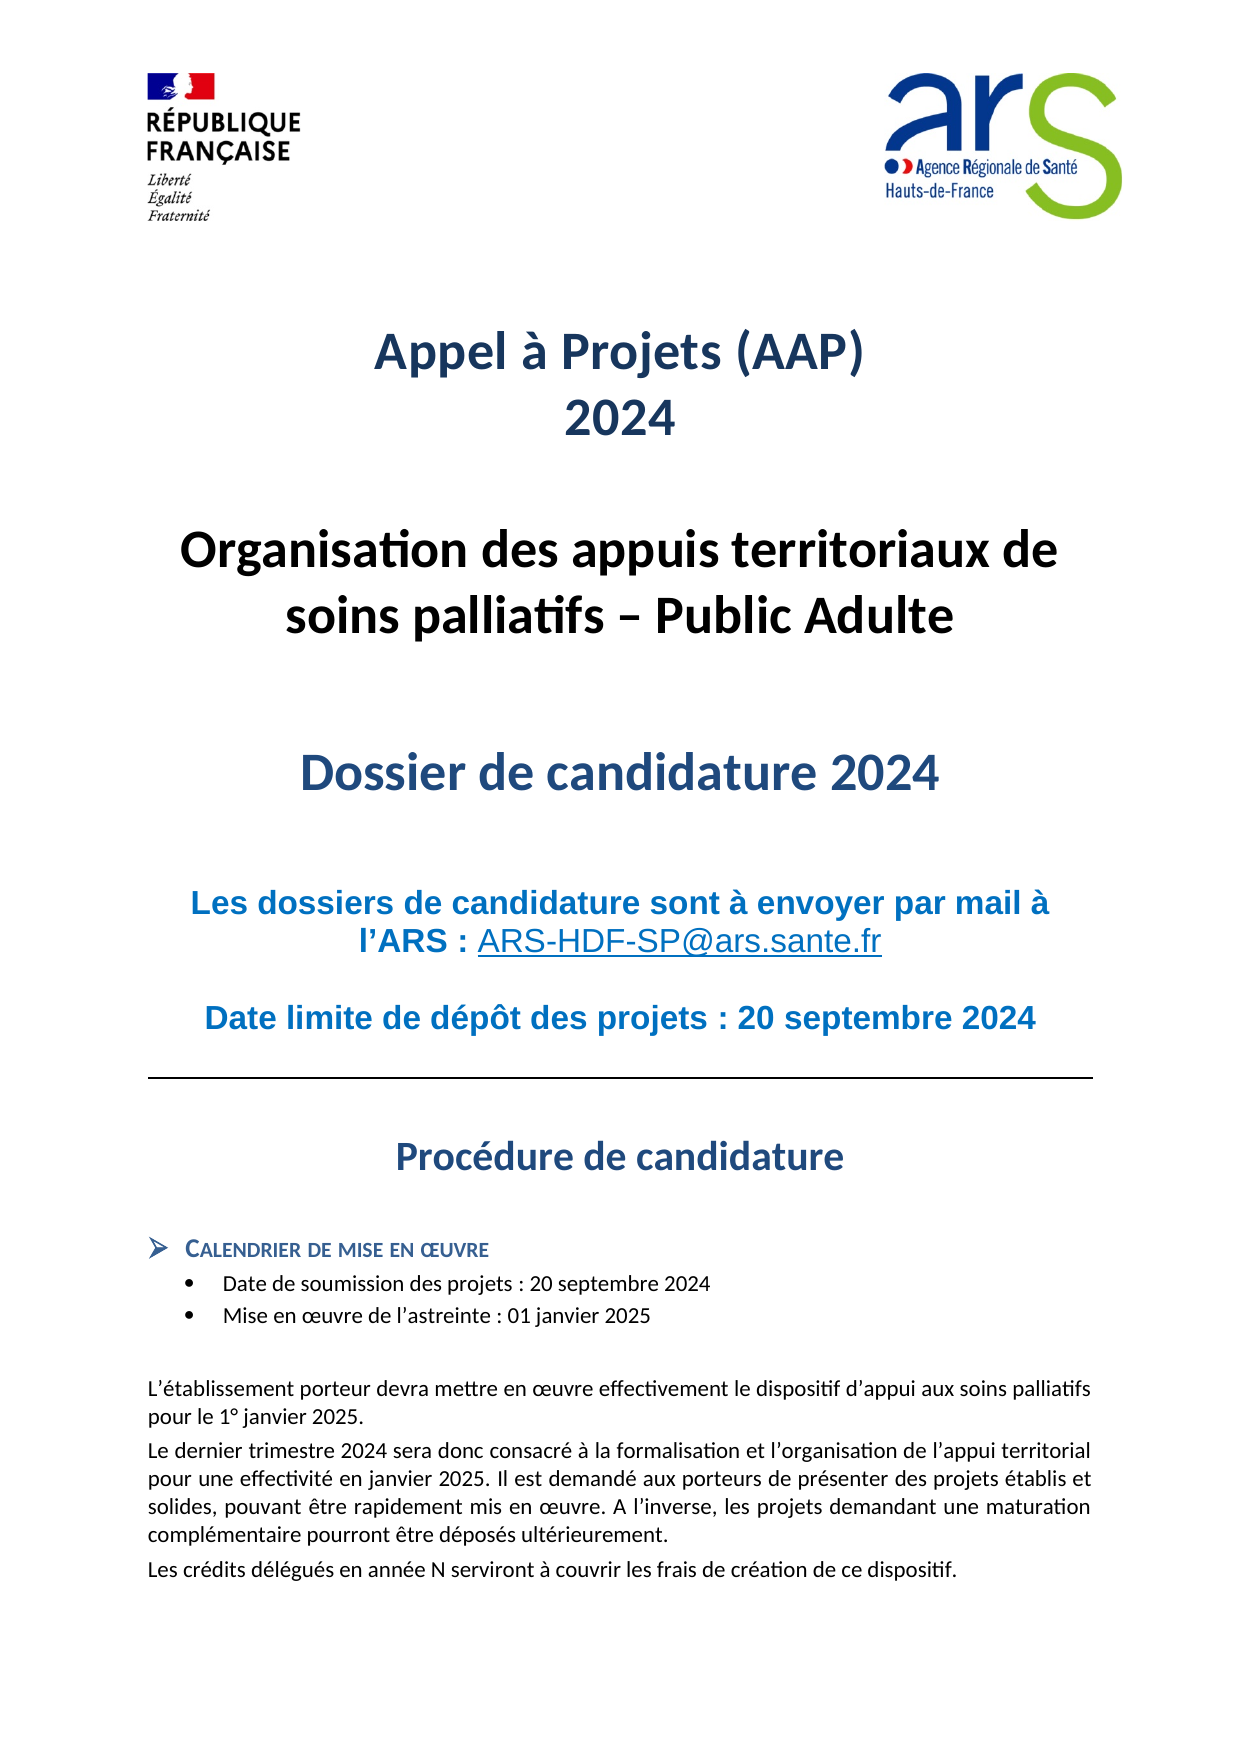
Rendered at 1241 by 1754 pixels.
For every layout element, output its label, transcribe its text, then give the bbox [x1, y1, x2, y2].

list Date de soumission des projets : 20 septembre 2024 [185, 1269, 1093, 1297]
text 2024 [148, 383, 1093, 449]
text Dossier de candidature 2024 [148, 738, 1093, 804]
list Calendrier de mise en œuvre [148, 1231, 1093, 1264]
text Date limite de dépôt des projets : 20 septembre 2024 [148, 998, 1093, 1037]
text Les dossiers de candidature sont à envoyer par mail à l’ARS : ARS-HDF-SP@ars.sante.fr [148, 883, 1093, 960]
picture [147, 73, 1123, 221]
text Procédure de candidature [148, 1129, 1093, 1180]
text Organisation des appuis territoriaux de soins palliatifs – Public Adulte [148, 515, 1093, 647]
text Les crédits délégués en année N serviront à couvrir les frais de création de ce dispositif. [148, 1555, 1093, 1583]
text Appel à Projets (AAP) [148, 317, 1093, 383]
list Mise en œuvre de l’astreinte : 01 janvier 2025 [185, 1301, 1093, 1329]
text L’établissement porteur devra mettre en œuvre effectivement le dispositif d’appui aux soins palliatifs pour le 1° janvier 2025. [148, 1374, 1093, 1430]
text Le dernier trimestre 2024 sera donc consacré à la formalisation et l’organisation de l’appui territorial pour une effectivité en janvier 2025. Il est demandé aux porteurs de présenter des projets établis et solides, pouvant être rapidement mis en œuvre. A l’inverse, les projets demandant une maturation complémentaire pourront être déposés ultérieurement. [148, 1436, 1093, 1548]
